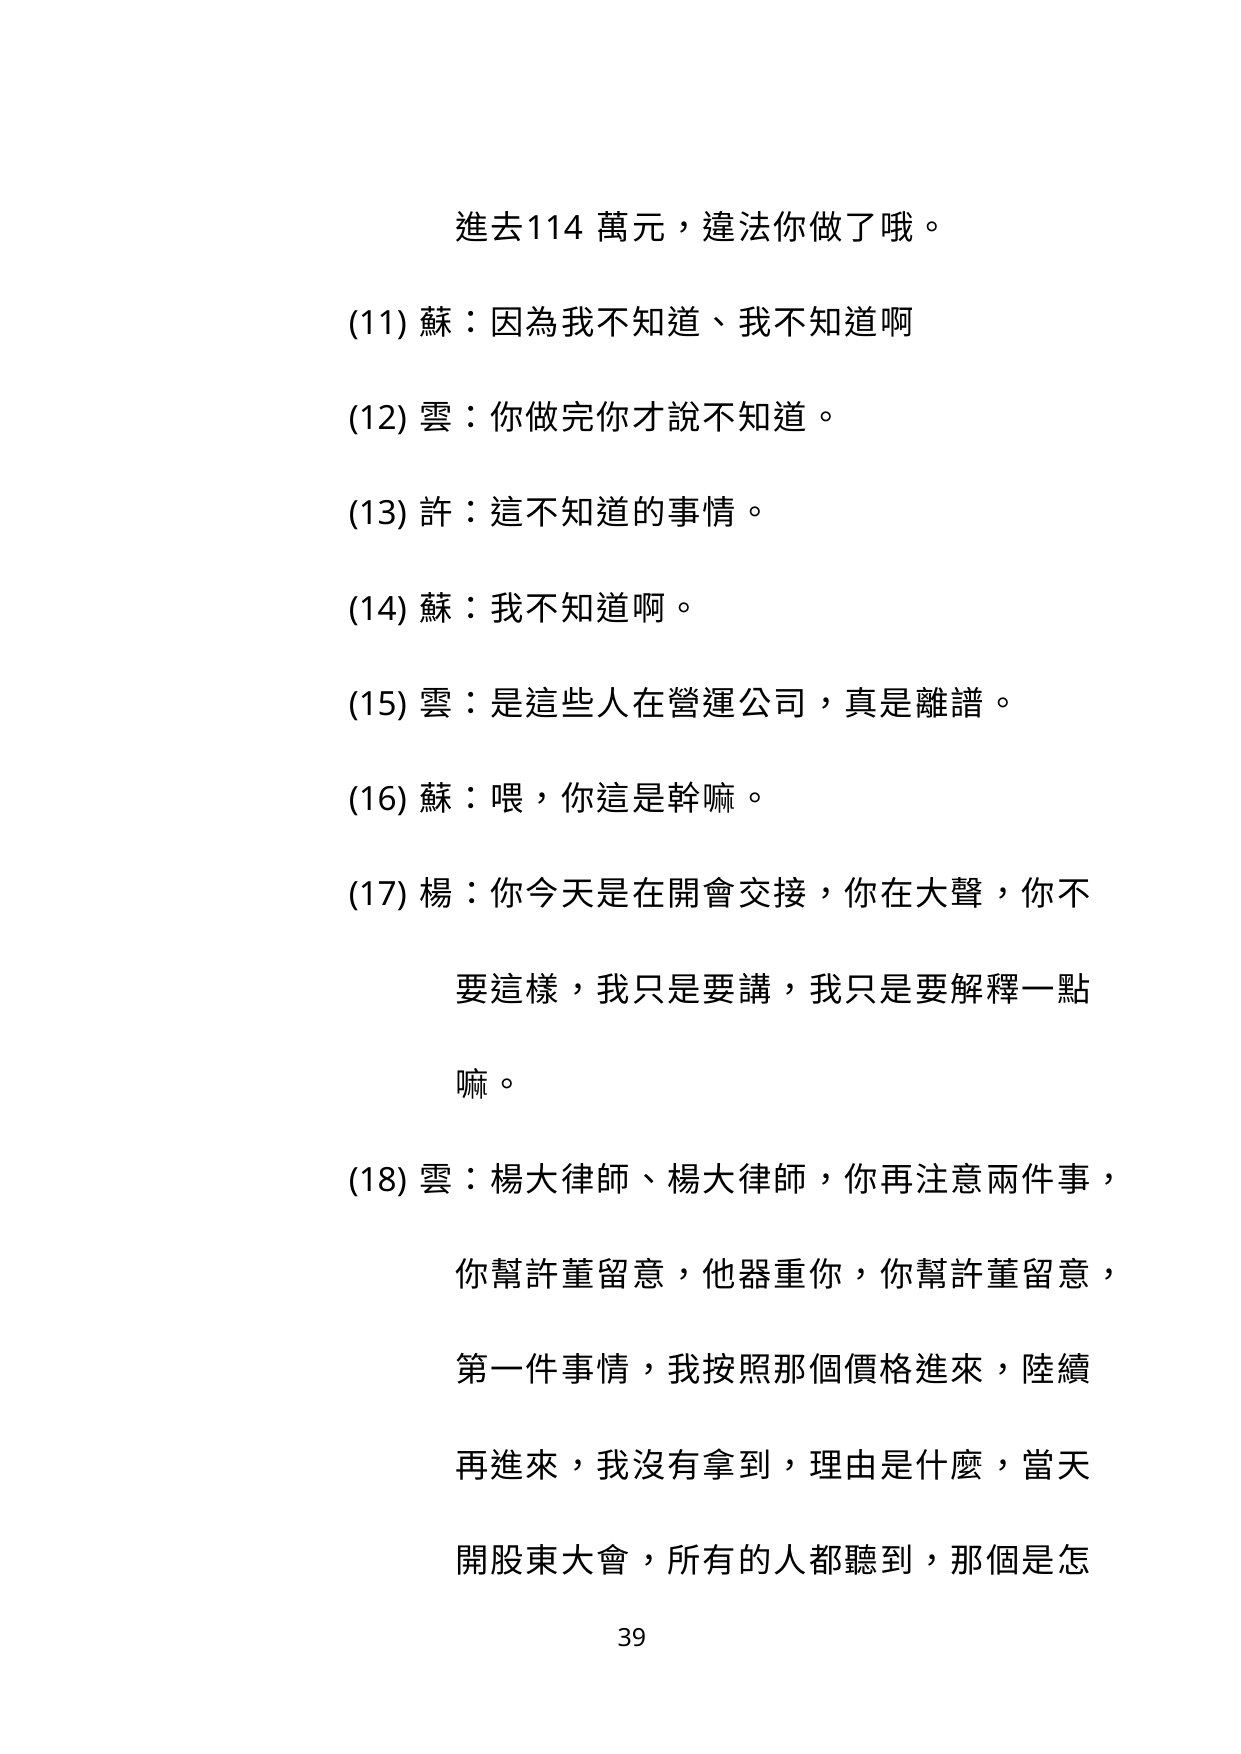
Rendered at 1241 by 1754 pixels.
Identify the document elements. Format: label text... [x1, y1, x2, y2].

subtitle (11)蘇：因為我不知道、我不知道啊 [334, 272, 1092, 368]
subtitle (10)雲：那好，如果今天這個違法，那去年開董監會的時候，是誰告訴我5塊錢可以進來，你為什麼要過戶228張股票給我，因為我進去114萬元，違法你做了哦。 [334, 177, 1092, 272]
subtitle (15)雲：是這些人在營運公司，真是離譜。 [334, 653, 1092, 748]
subtitle (14)蘇：我不知道啊。 [334, 558, 1092, 653]
subtitle (16)蘇：喂，你這是幹嘛。 [334, 748, 1092, 844]
subtitle (18)雲：楊大律師、楊大律師，你再注意兩件事，你幫許董留意，他器重你，你幫許董留意，第一件事情，我按照那個價格進來，陸續再進來，我沒有拿到，理由是什麼，當天開股東大會，所有的人都聽到，那個是怎麼樣，那是設質，就股票質押，4千多張股票質押給許董，借了310萬，這個在去年的股東決議上面有…… [334, 1129, 1092, 1605]
subtitle (17)楊：你今天是在開會交接，你在大聲，你不要這樣，我只是要講，我只是要解釋一點嘛。 [334, 844, 1092, 1129]
subtitle (13)許：這不知道的事情。 [334, 463, 1092, 558]
subtitle (12)雲：你做完你才說不知道。 [334, 368, 1092, 463]
